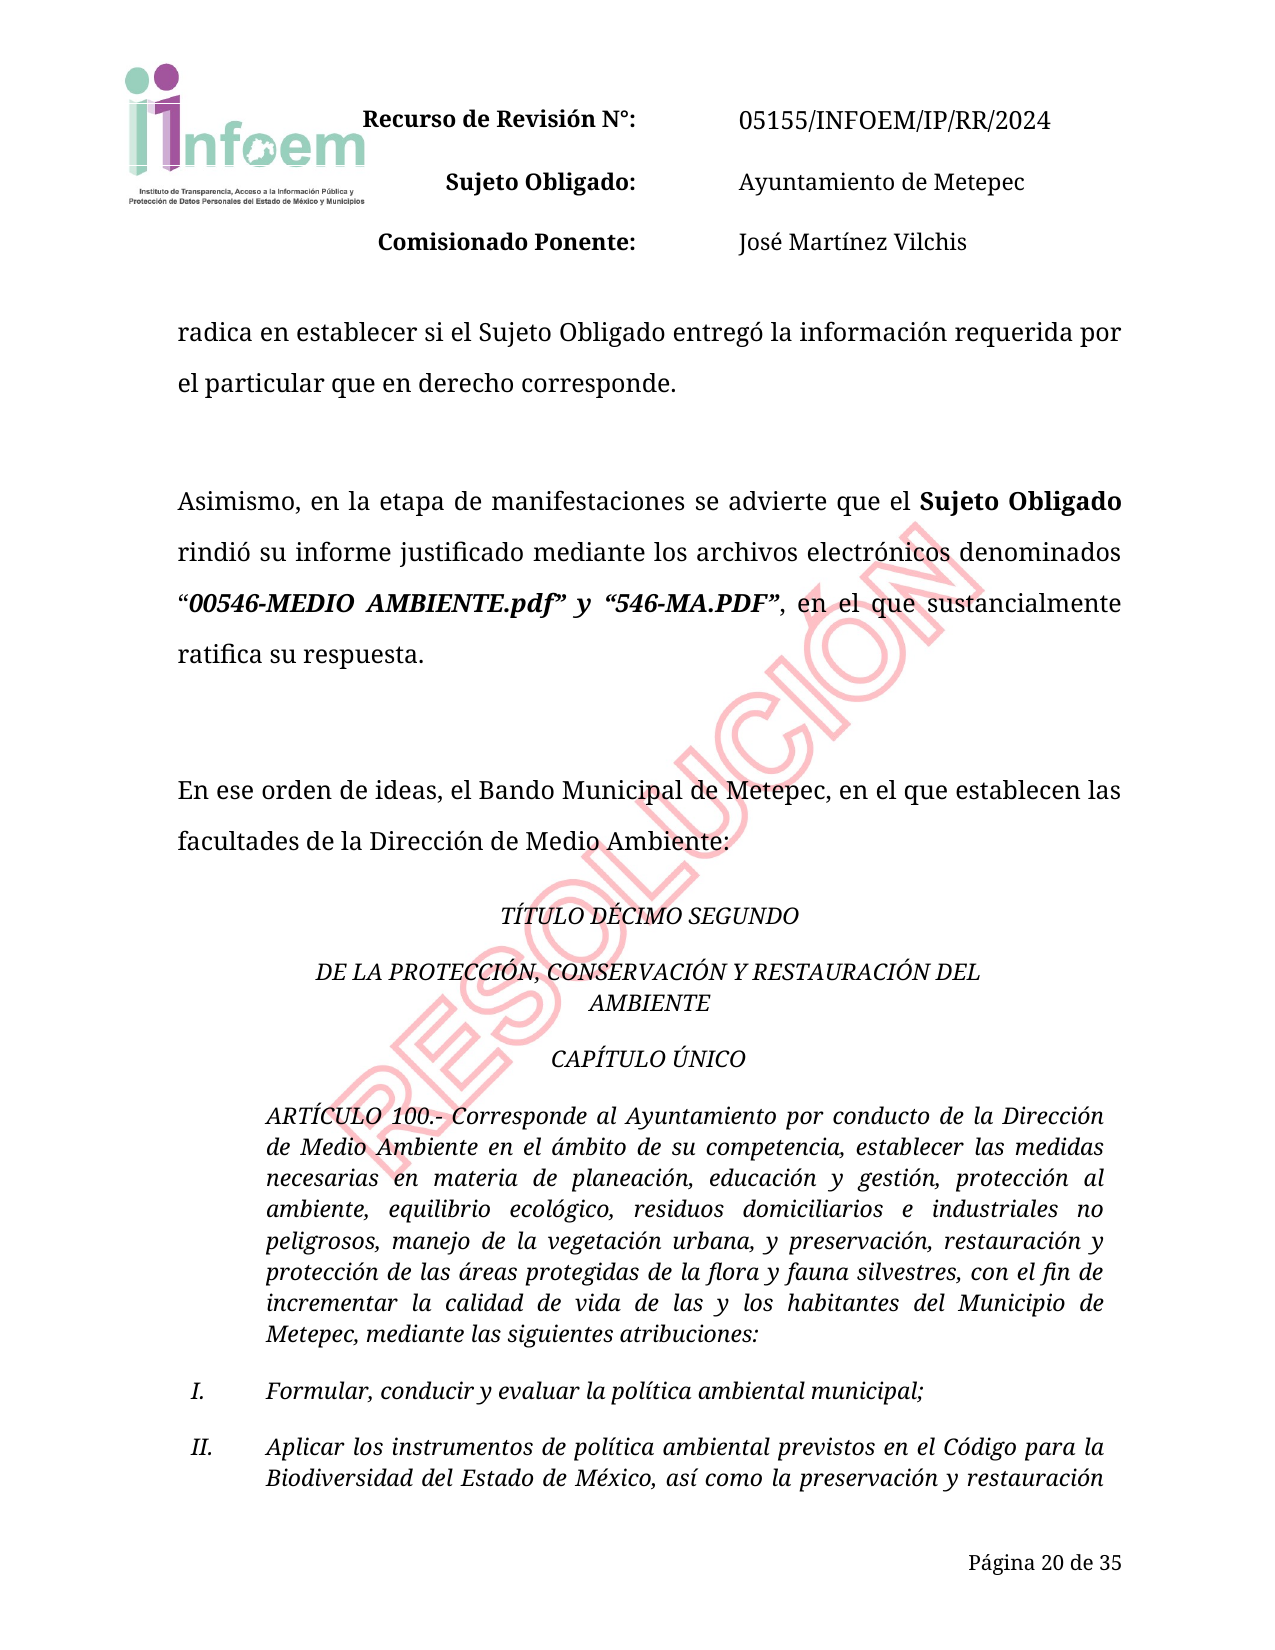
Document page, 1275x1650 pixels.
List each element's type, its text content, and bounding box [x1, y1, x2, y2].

text En ese orden de ideas, el Bando Municipal de Metepec, en el que establecen las facultades de la Dirección de Medio Ambiente: [177, 773, 1122, 858]
text CAPÍTULO ÚNICO [266, 1043, 1033, 1075]
text ARTÍCULO 100.- Corresponde al Ayuntamiento por conducto de la Dirección de Medio Ambiente en el ámbito de su competencia, establecer las medidas necesarias en materia de planeación, educación y gestión, protección al ambiente, equilibrio ecológico, residuos domiciliarios e industriales no peligrosos, manejo de la vegetación urbana, y preservación, restauración y protección de las áreas protegidas de la flora y fauna silvestres, con el fin de incrementar la calidad de vida de las y los habitantes del Municipio de Metepec, mediante las siguientes atribuciones: [266, 1100, 1107, 1350]
text DE LA PROTECCIÓN, CONSERVACIÓN Y RESTAURACIÓN DEL AMBIENTE [266, 956, 1033, 1018]
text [177, 314, 1122, 399]
text TÍTULO DÉCIMO SEGUNDO [266, 900, 1033, 931]
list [191, 1431, 1107, 1493]
picture [6, 3, 1271, 1650]
text Asimismo, en la etapa de manifestaciones se advierte que el Sujeto Obligado rindió su informe justificado mediante los archivos electrónicos denominados “00546-MEDIO AMBIENTE.pdf” y “546-MA.PDF”, en el que sustancialmente ratifica su respuesta. [177, 484, 1122, 671]
list Formular, conducir y evaluar la política ambiental municipal; [191, 1375, 1107, 1406]
